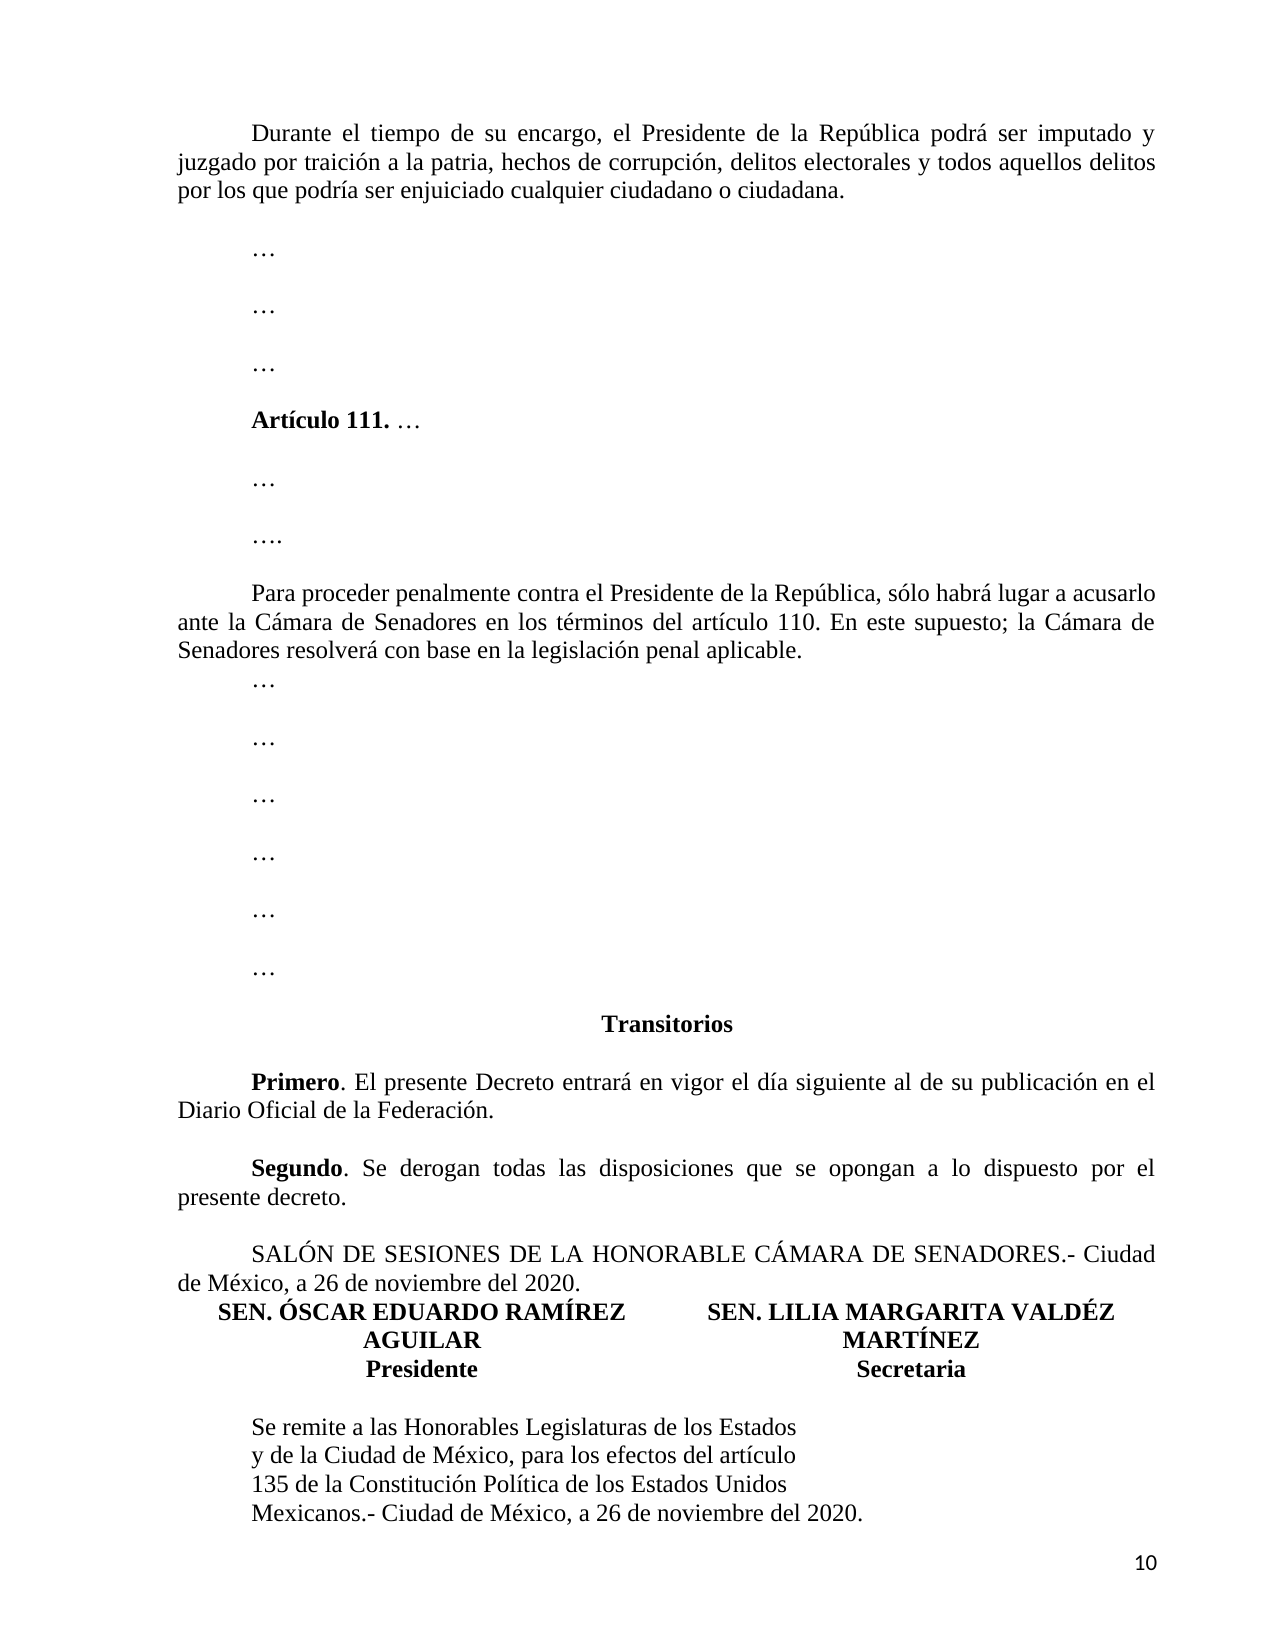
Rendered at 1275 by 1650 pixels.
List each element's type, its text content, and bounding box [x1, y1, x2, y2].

text … [177, 894, 1157, 923]
text Mexicanos.- Ciudad de México, a 26 de noviembre del 2020. [251, 1498, 1157, 1527]
text … [177, 837, 1157, 866]
text Para proceder penalmente contra el Presidente de la República, sólo habrá lugar a acusarlo ante la Cámara de Senadores en los términos del artículo 110. En este supuesto; la Cámara de Senadores resolverá con base en la legislación penal aplicable. [177, 578, 1157, 664]
table_header SEN. LILIA MARGARITA VALDÉZ MARTÍNEZ Secretaria [666, 1297, 1156, 1383]
text Durante el tiempo de su encargo, el Presidente de la República podrá ser imputado y juzgado por traición a la patria, hechos de corrupción, delitos electorales y todos aquellos delitos por los que podría ser enjuiciado cualquier ciudadano o ciudadana. [177, 118, 1157, 204]
text 135 de la Constitución Política de los Estados Unidos [251, 1469, 1157, 1498]
text Transitorios [177, 1009, 1157, 1038]
text Primero. El presente Decreto entrará en vigor el día siguiente al de su publicación en el Diario Oficial de la Federación. [177, 1067, 1157, 1124]
text … [177, 952, 1157, 981]
text Artículo 111. … [177, 406, 1157, 434]
text … [177, 664, 1157, 693]
text Segundo. Se derogan todas las disposiciones que se opongan a lo dispuesto por el presente decreto. [177, 1153, 1157, 1211]
text …. [177, 521, 1157, 549]
text Se remite a las Honorables Legislaturas de los Estados [251, 1412, 1157, 1441]
text … [177, 722, 1157, 751]
text … [177, 348, 1157, 377]
text … [177, 291, 1157, 319]
text y de la Ciudad de México, para los efectos del artículo [251, 1441, 1157, 1469]
text … [177, 233, 1157, 262]
text … [177, 779, 1157, 808]
text … [177, 463, 1157, 492]
text SALÓN DE SESIONES DE LA HONORABLE CÁMARA DE SENADORES.- Ciudad de México, a 26 de noviembre del 2020. [177, 1239, 1157, 1297]
table_header SEN. ÓSCAR EDUARDO RAMÍREZ AGUILAR Presidente [177, 1297, 666, 1383]
